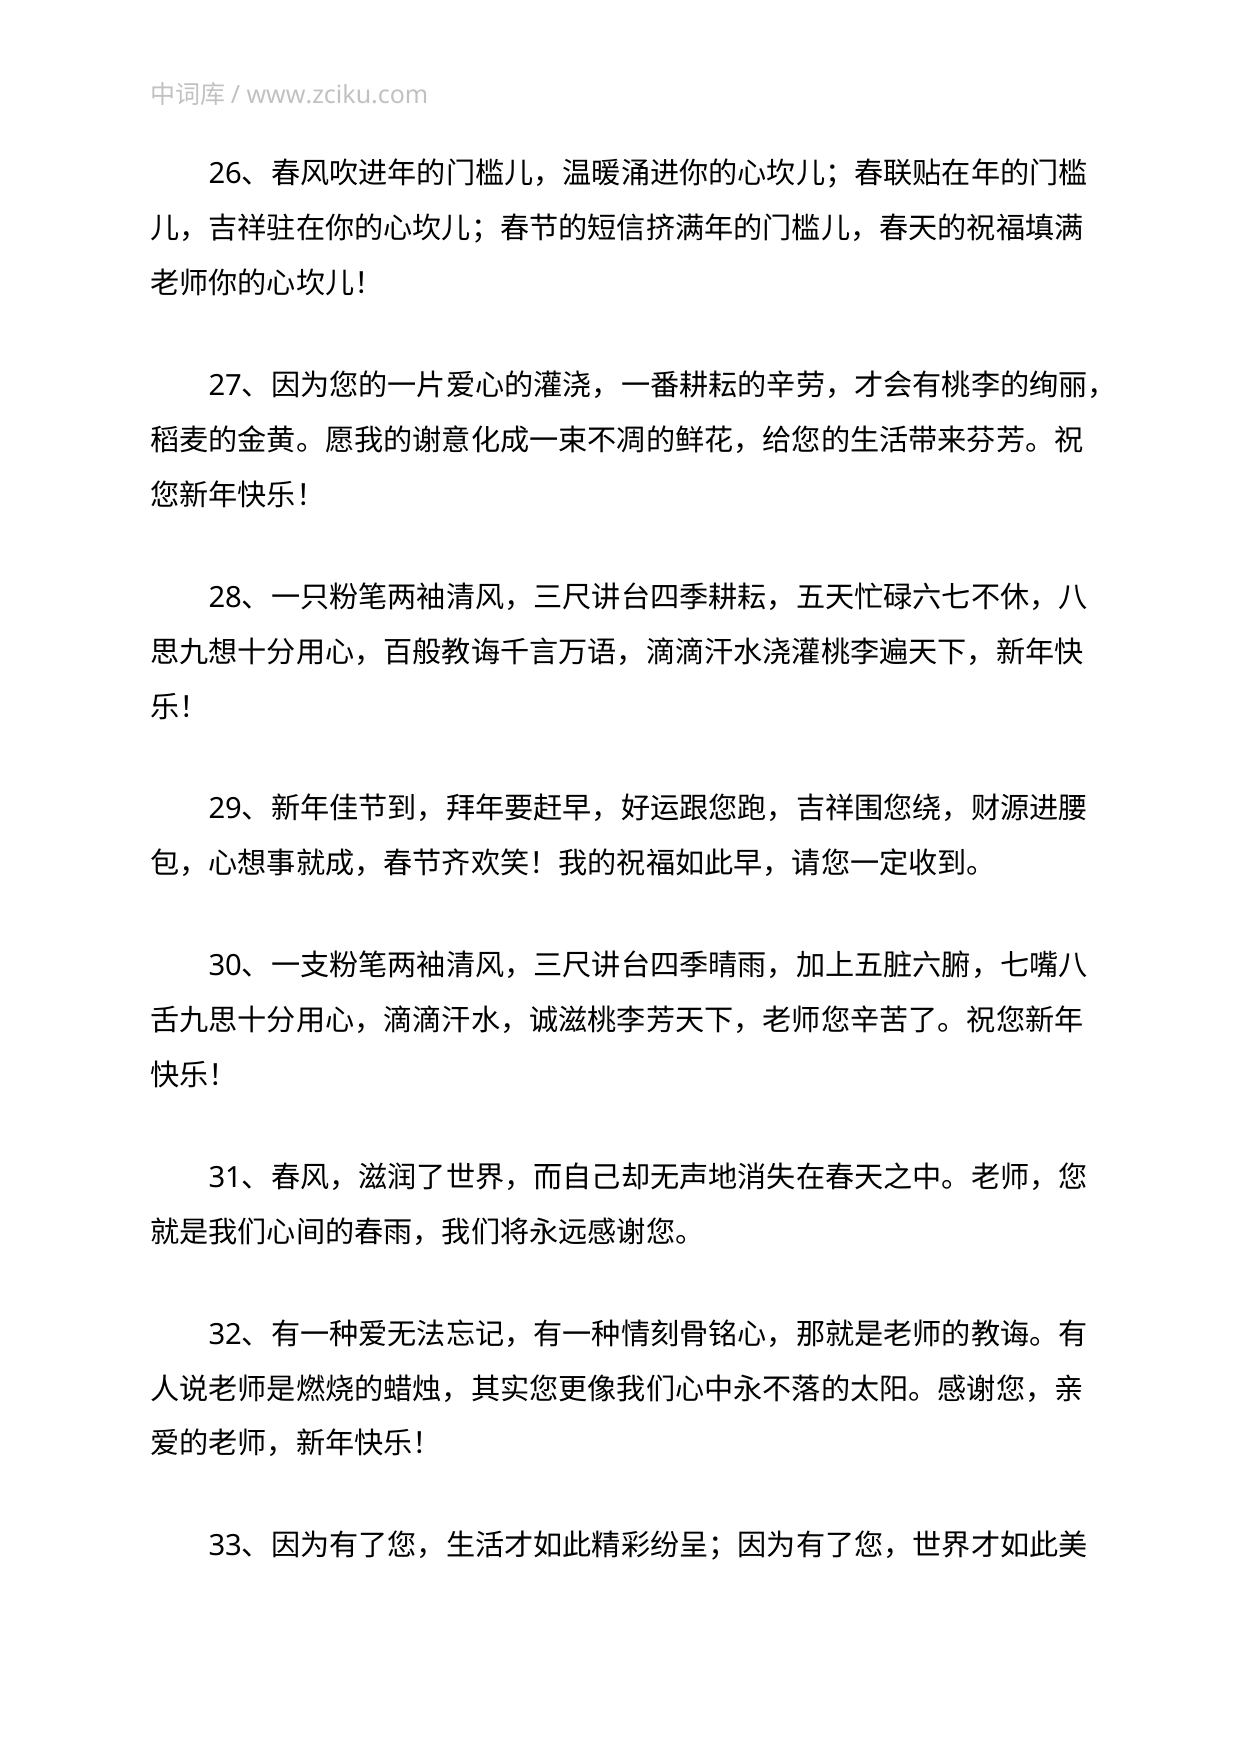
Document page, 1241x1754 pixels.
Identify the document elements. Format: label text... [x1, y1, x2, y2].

text 26、春风吹进年的门槛儿，温暖涌进你的心坎儿；春联贴在年的门槛儿，吉祥驻在你的心坎儿；春节的短信挤满年的门槛儿，春天的祝福填满老师你的心坎儿！ [150, 150, 1090, 302]
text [150, 1522, 1090, 1564]
text 27、因为您的一片爱心的灌浇，一番耕耘的辛劳，才会有桃李的绚丽，稻麦的金黄。愿我的谢意化成一束不凋的鲜花，给您的生活带来芬芳。祝您新年快乐！ [150, 362, 1090, 514]
text 29、新年佳节到，拜年要赶早，好运跟您跑，吉祥围您绕，财源进腰包，心想事就成，春节齐欢笑！我的祝福如此早，请您一定收到。 [150, 785, 1090, 882]
text 30、一支粉笔两袖清风，三尺讲台四季晴雨，加上五脏六腑，七嘴八舌九思十分用心，滴滴汗水，诚滋桃李芳天下，老师您辛苦了。祝您新年快乐！ [150, 942, 1090, 1094]
text 31、春风，滋润了世界，而自己却无声地消失在春天之中。老师，您就是我们心间的春雨，我们将永远感谢您。 [150, 1153, 1090, 1251]
text 32、有一种爱无法忘记，有一种情刻骨铭心，那就是老师的教诲。有人说老师是燃烧的蜡烛，其实您更像我们心中永不落的太阳。感谢您，亲爱的老师，新年快乐！ [150, 1310, 1090, 1462]
text 28、一只粉笔两袖清风，三尺讲台四季耕耘，五天忙碌六七不休，八思九想十分用心，百般教诲千言万语，滴滴汗水浇灌桃李遍天下，新年快乐！ [150, 573, 1090, 726]
